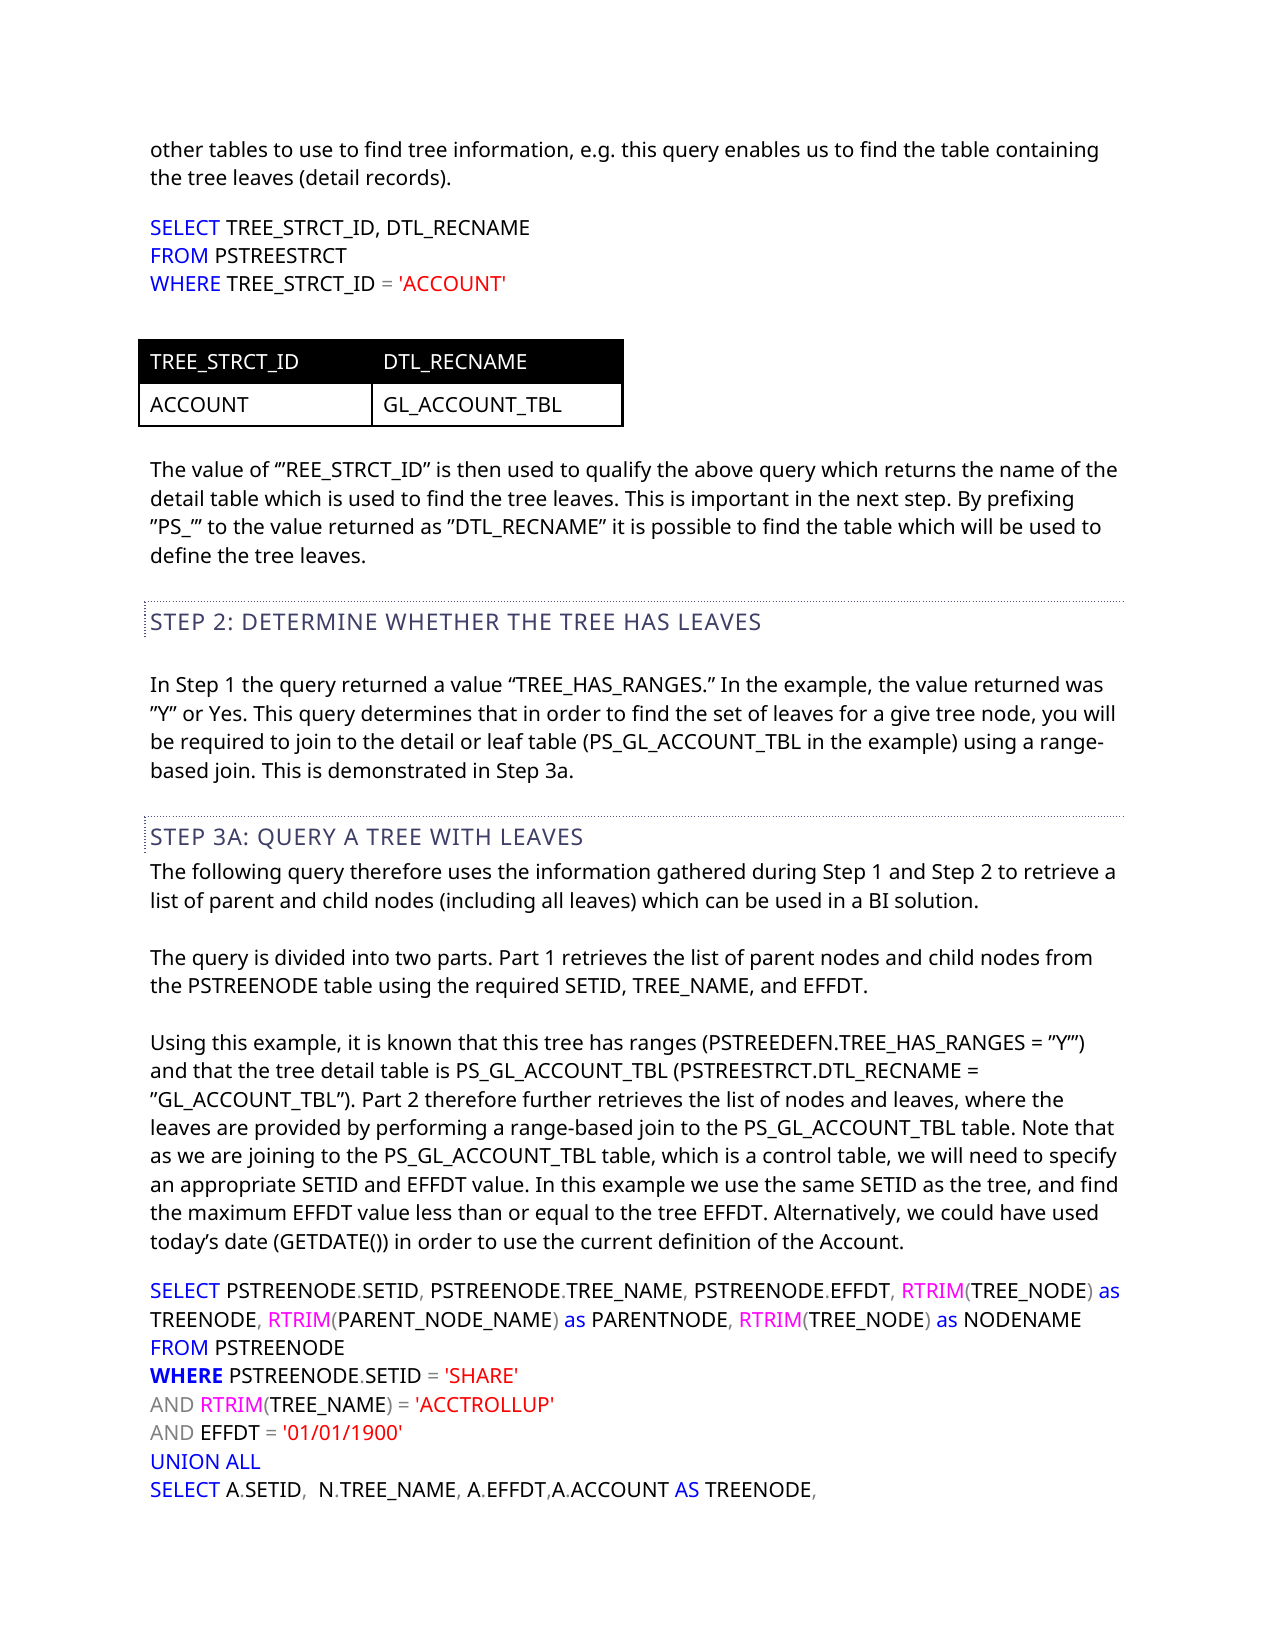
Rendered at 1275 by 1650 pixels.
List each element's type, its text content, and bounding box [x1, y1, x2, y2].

table_cell ACCOUNT [140, 384, 371, 425]
text The query is divided into two parts. Part 1 retrieves the list of parent nodes and child nodes from the PSTREENODE table using the required SETID, TREE_NAME, and EFFDT. [150, 943, 1125, 999]
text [150, 1276, 1125, 1504]
text The value of ‘”REE_STRCT_ID” is then used to qualify the above query which returns the name of the detail table which is used to find the tree leaves. This is important in the next step. By prefixing ”PS_”’ to the value returned as ”DTL_RECNAME” it is possible to find the table which will be used to define the tree leaves. [150, 456, 1125, 569]
text In Step 1 the query returned a value “TREE_HAS_RANGES.” In the example, the value returned was ”Y” or Yes. This query determines that in order to find the set of leaves for a give tree node, you will be required to join to the detail or leaf table (PS_GL_ACCOUNT_TBL in the example) using a range-based join. This is demonstrated in Step 3a. [150, 671, 1125, 784]
text Using this example, it is known that this tree has ranges (PSTREEDEFN.TREE_HAS_RANGES = ”Y’”) and that the tree detail table is PS_GL_ACCOUNT_TBL (PSTREESTRCT.DTL_RECNAME = ”GL_ACCOUNT_TBL”). Part 2 therefore further retrieves the list of nodes and leaves, where the leaves are provided by performing a range-based join to the PS_GL_ACCOUNT_TBL table. Note that as we are joining to the PS_GL_ACCOUNT_TBL table, which is a control table, we will need to specify an appropriate SETID and EFFDT value. In this example we use the same SETID as the tree, and find the maximum EFFDT value less than or equal to the tree EFFDT. Alternatively, we could have used today’s date (GETDATE()) in order to use the current definition of the Account. [150, 1028, 1125, 1255]
subtitle Step 2: Determine whether the tree has leaves [144, 601, 1125, 637]
table_header DTL_RECNAME [372, 341, 621, 382]
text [150, 135, 1125, 192]
text The following query therefore uses the information gathered during Step 1 and Step 2 to retrieve a list of parent and child nodes (including all leaves) which can be used in a BI solution. [150, 857, 1125, 914]
text SELECT TREE_STRCT_ID, DTL_RECNAME FROM PSTREESTRCT WHERE TREE_STRCT_ID = 'ACCOUNT' [150, 213, 1125, 298]
table_cell GL_ACCOUNT_TBL [373, 384, 621, 425]
subtitle Step 3a: Query a tree with leaves [144, 816, 1125, 853]
table_header TREE_STRCT_ID [140, 341, 372, 382]
